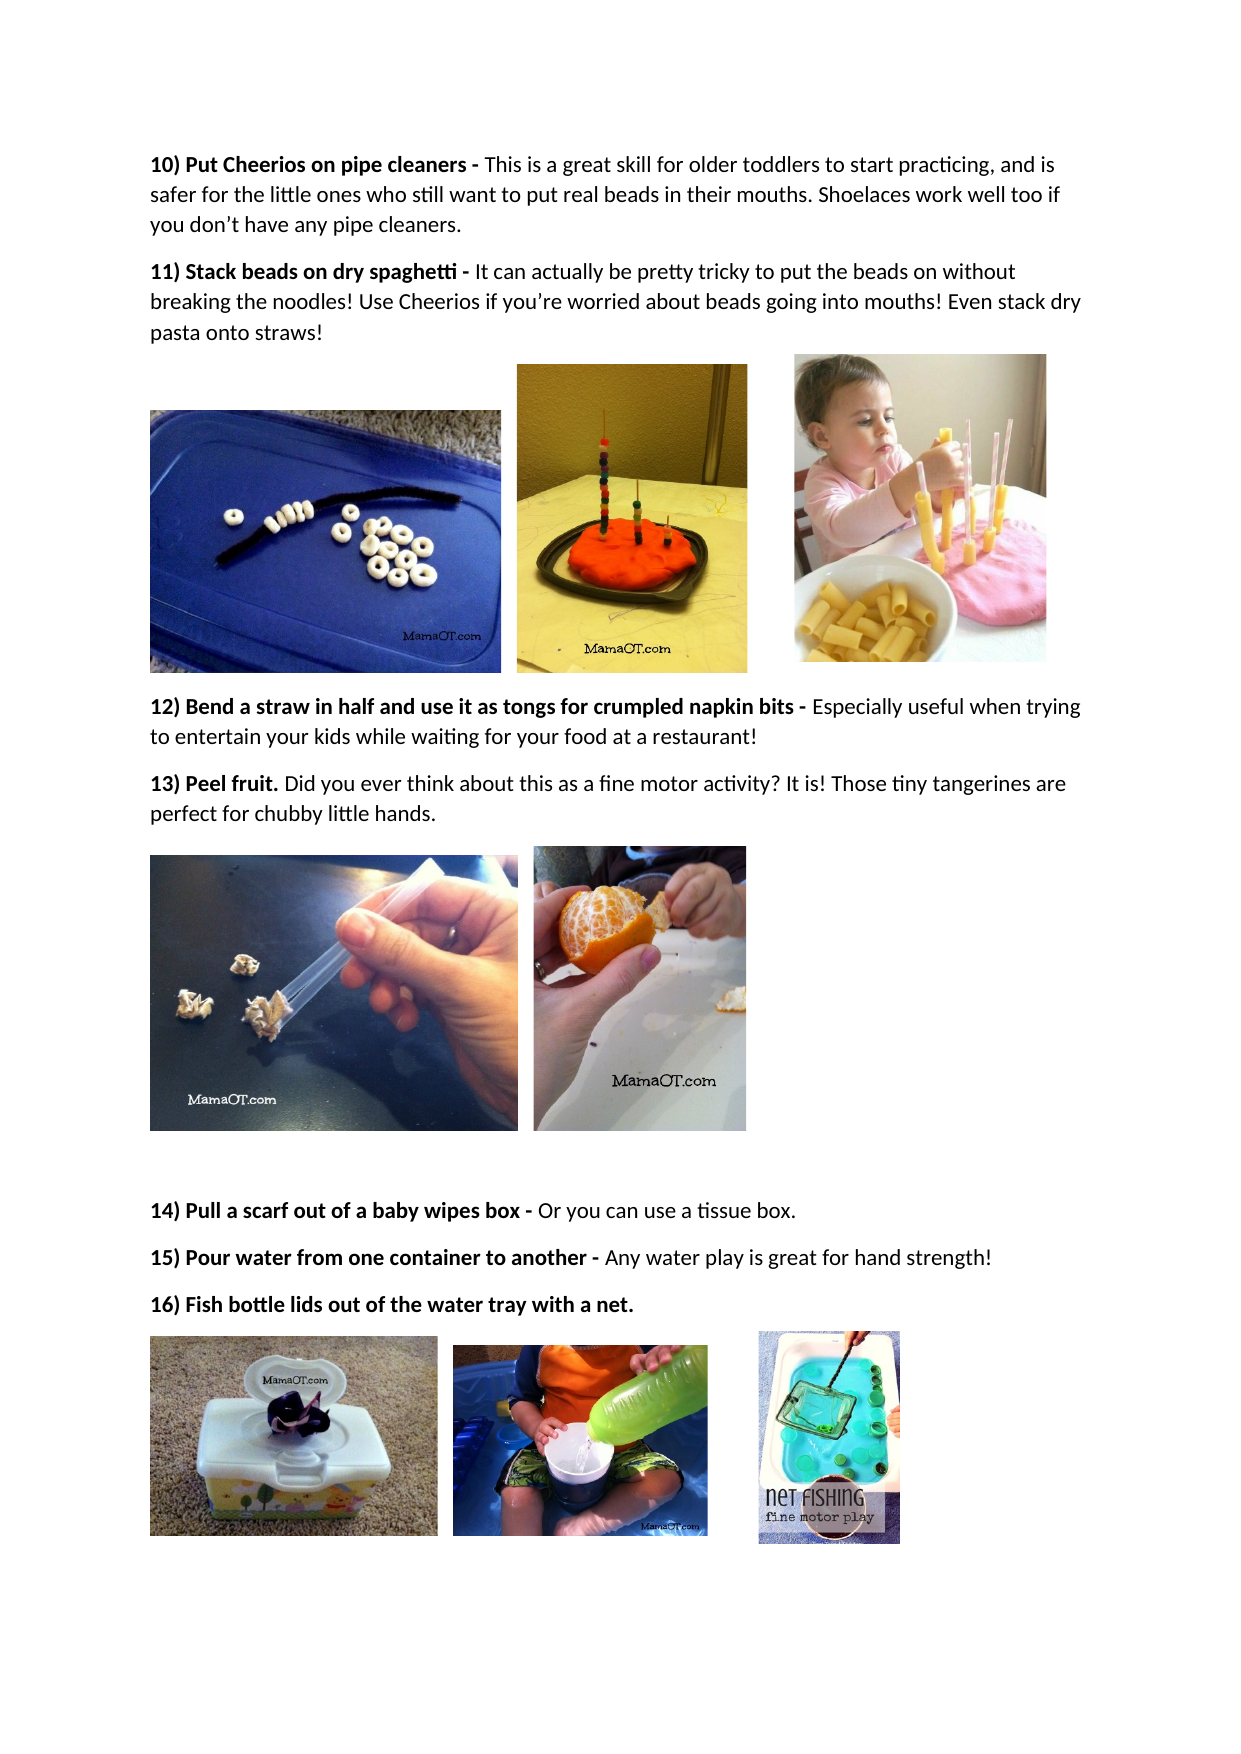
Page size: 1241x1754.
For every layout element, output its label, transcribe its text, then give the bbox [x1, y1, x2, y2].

picture [150, 855, 518, 1131]
picture [453, 1345, 708, 1536]
text 15) Pour water from one container to another - Any water play is great for hand strength! [150, 1243, 1090, 1271]
picture [758, 1331, 900, 1544]
text 12) Bend a straw in half and use it as tongs for crumpled napkin bits - Especially useful when trying to entertain your kids while waiting for your food at a restaurant! [150, 692, 1090, 750]
picture [533, 846, 747, 1131]
picture [150, 410, 502, 673]
text 13) Peel fruit. Did you ever think about this as a fine motor activity? It is! Those tiny tangerines are perfect for chubby little hands. [150, 769, 1090, 827]
picture [794, 354, 1046, 661]
text 16) Fish bottle lids out of the water tray with a net. [150, 1290, 1090, 1318]
text 14) Pull a scarf out of a baby wipes box - Or you can use a tissue box. [150, 1196, 1090, 1224]
picture [516, 364, 748, 673]
picture [150, 1336, 438, 1536]
text 11) Stack beads on dry spaghetti - It can actually be pretty tricky to put the beads on without breaking the noodles! Use Cheerios if you’re worried about beads going into mouths! Even stack dry pasta onto straws! [150, 257, 1090, 346]
text 10) Put Cheerios on pipe cleaners - This is a great skill for older toddlers to start practicing, and is safer for the little ones who still want to put real beads in their mouths. Shoelaces work well too if you don’t have any pipe cleaners. [150, 150, 1090, 238]
